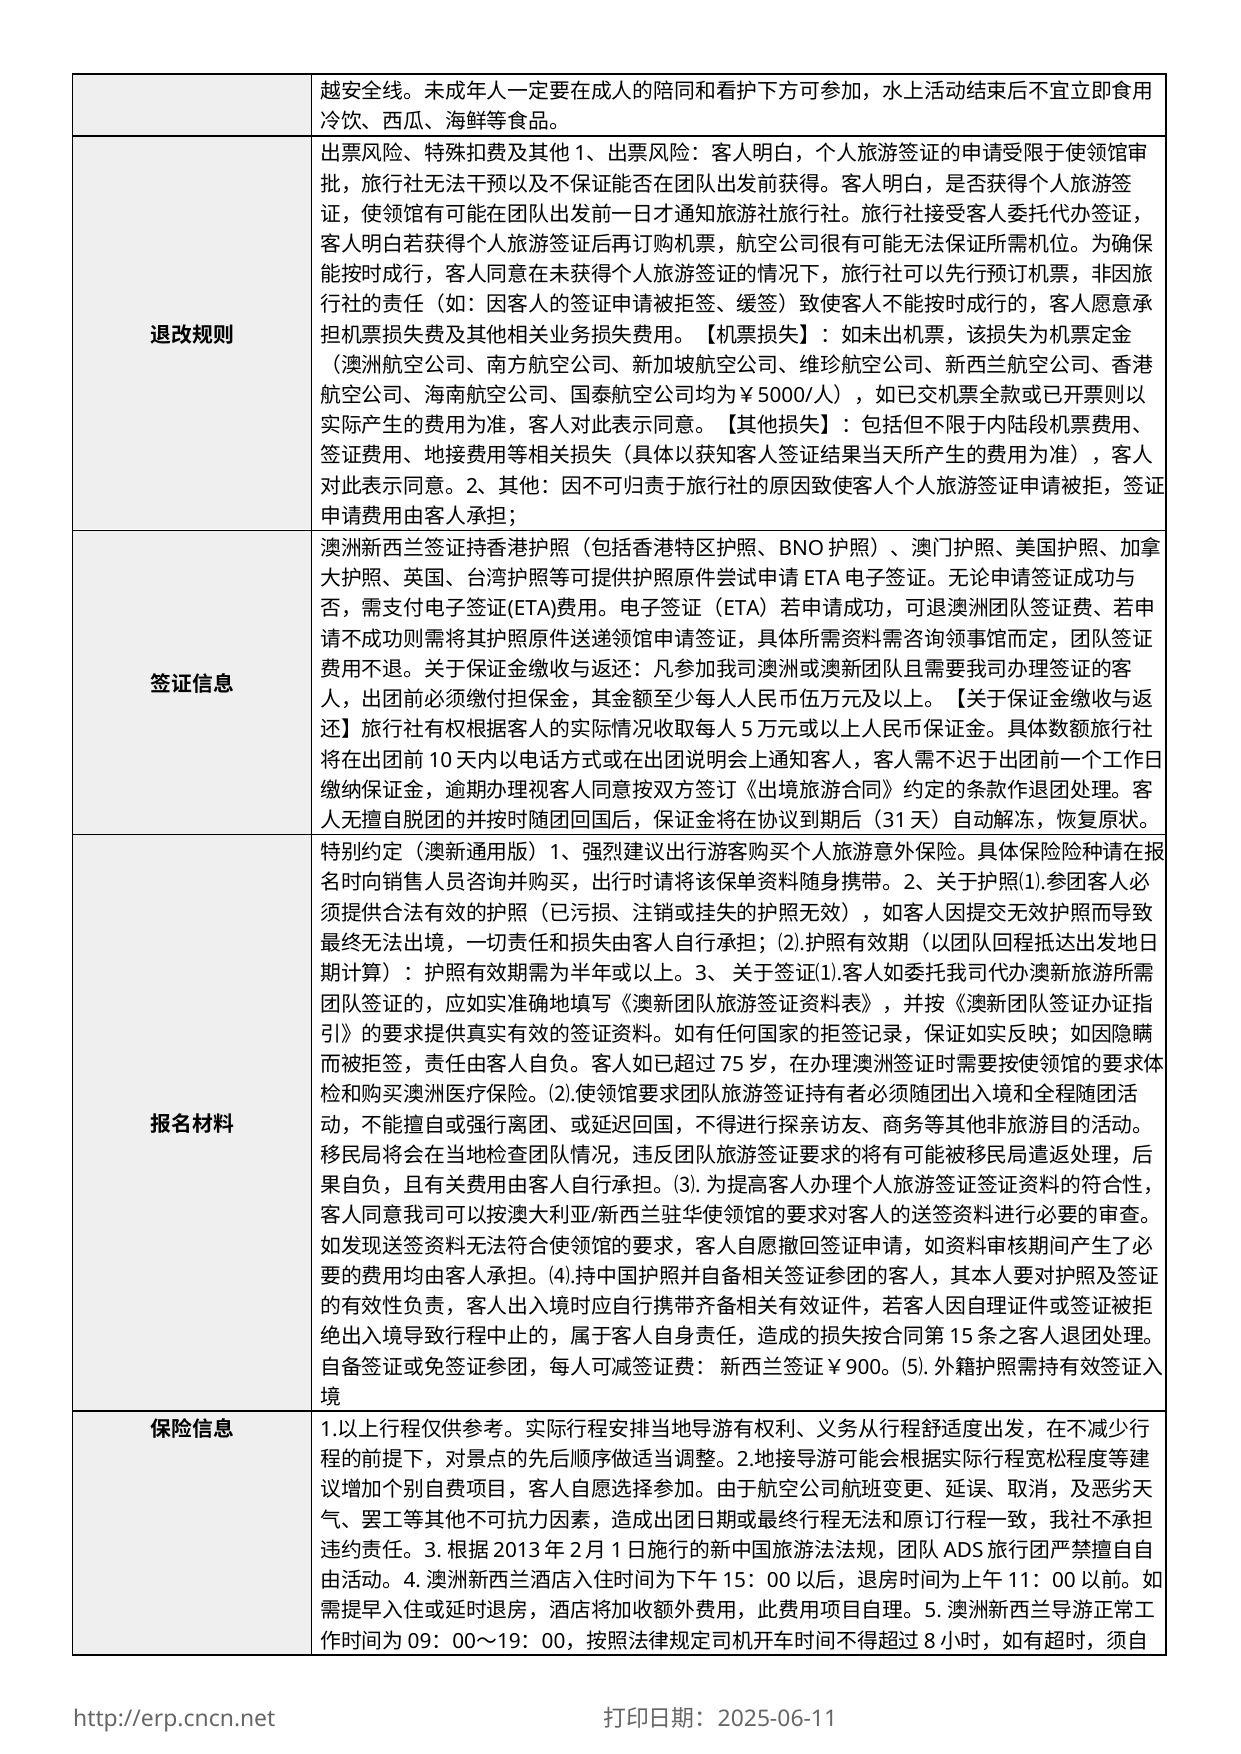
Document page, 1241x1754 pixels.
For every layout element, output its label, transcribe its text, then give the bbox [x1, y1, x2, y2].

table_cell 保险信息 [73, 1412, 311, 1654]
table_cell 签证信息 [73, 531, 311, 834]
table_cell 退改规则 [73, 137, 311, 529]
table_cell 出票风险、特殊扣费及其他 [312, 137, 1165, 529]
table_cell 温馨提示 [73, 75, 311, 135]
table_cell 特别约定（澳新通用版） [312, 835, 1165, 1410]
table_cell 澳洲新西兰旅游温馨小提示 [312, 75, 1165, 135]
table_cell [312, 1412, 1165, 1654]
table_cell 澳洲新西兰签证 [312, 531, 1165, 834]
table_cell 报名材料 [73, 835, 311, 1410]
